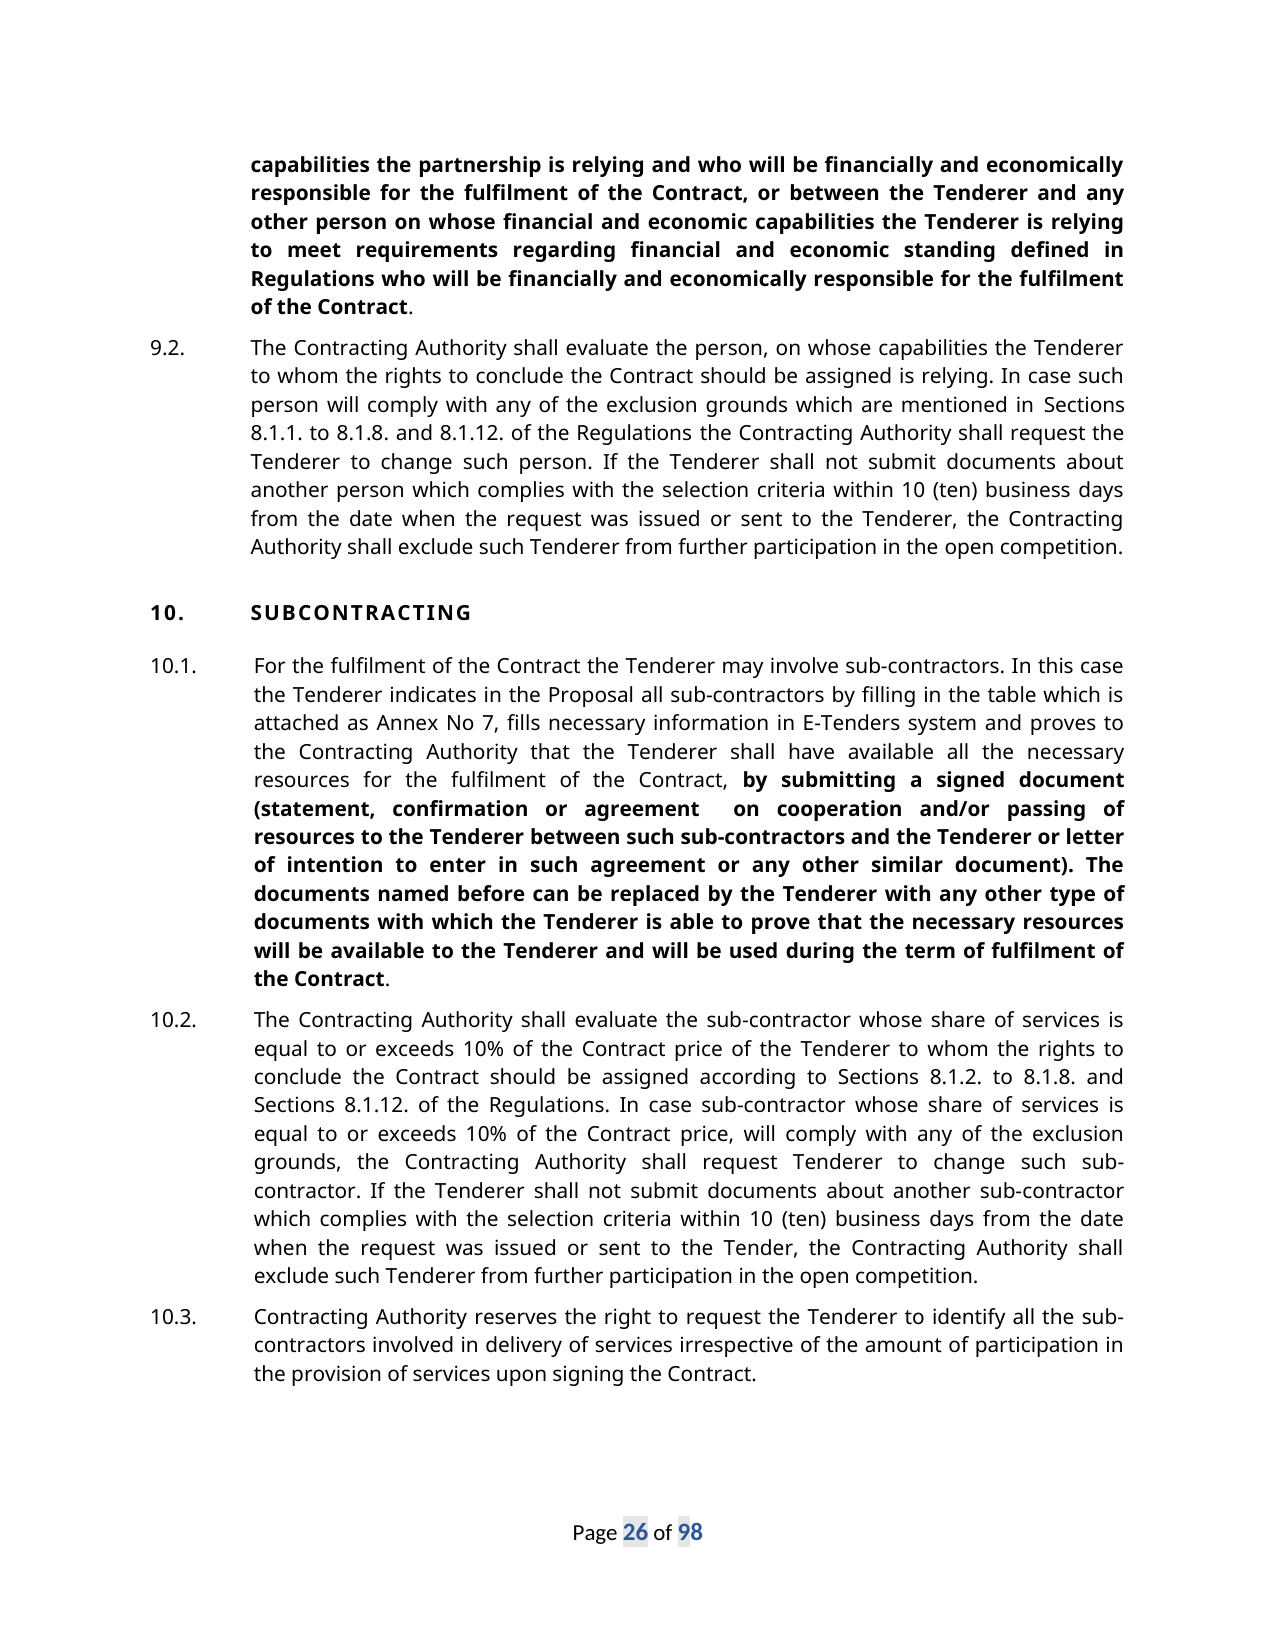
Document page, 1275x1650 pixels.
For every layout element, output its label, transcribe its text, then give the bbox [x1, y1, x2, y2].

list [150, 150, 1125, 321]
subtitle Contracting Authority reserves the right to request the Tenderer to identify all the sub-contractors involved in delivery of services irrespective of the amount of participation in the provision of services upon signing the Contract. [150, 1302, 1125, 1387]
subtitle Subcontracting [150, 598, 1125, 627]
list For the fulfilment of the Contract the Tenderer may involve sub-contractors. In this case the Tenderer indicates in the Proposal all sub-contractors by filling in the table which is attached as Annex No 7, fills necessary information in E-Tenders system and proves to the Contracting Authority that the Tenderer shall have available all the necessary resources for the fulfilment of the Contract, by submitting a signed document (statement, confirmation or agreement on cooperation and/or passing of resources to the Tenderer between such sub-contractors and the Tenderer or letter of intention to enter in such agreement or any other similar document). The documents named before can be replaced by the Tenderer with any other type of documents with which the Tenderer is able to prove that the necessary resources will be available to the Tenderer and will be used during the term of fulfilment of the Contract. [150, 652, 1125, 993]
list The Contracting Authority shall evaluate the person, on whose capabilities the Tenderer to whom the rights to conclude the Contract should be assigned is relying. In case such person will comply with any of the exclusion grounds which are mentioned in Sections 8‎.1.1. to ‎8.1.‎8. and 8‎.1.12. of the Regulations the Contracting Authority shall request the Tenderer to change such person. If the Tenderer shall not submit documents about another person which complies with the selection criteria within 10 (ten) business days from the date when the request was issued or sent to the Tenderer, the Contracting Authority shall exclude such Tenderer from further participation in the open competition. [150, 333, 1125, 561]
subtitle The Contracting Authority shall evaluate the sub-contractor whose share of services is equal to or exceeds 10% of the Contract price of the Tenderer to whom the rights to conclude the Contract should be assigned according to Sections 8‎.1.‎2. to ‎8.1.8. and Sections 8‎.1.12. of the Regulations. In case sub-contractor whose share of services is equal to or exceeds 10% of the Contract price, will comply with any of the exclusion grounds, the Contracting Authority shall request Tenderer to change such sub-contractor. If the Tenderer shall not submit documents about another sub-contractor which complies with the selection criteria within 10 (ten) business days from the date when the request was issued or sent to the Tender, the Contracting Authority shall exclude such Tenderer from further participation in the open competition. [150, 1005, 1125, 1290]
